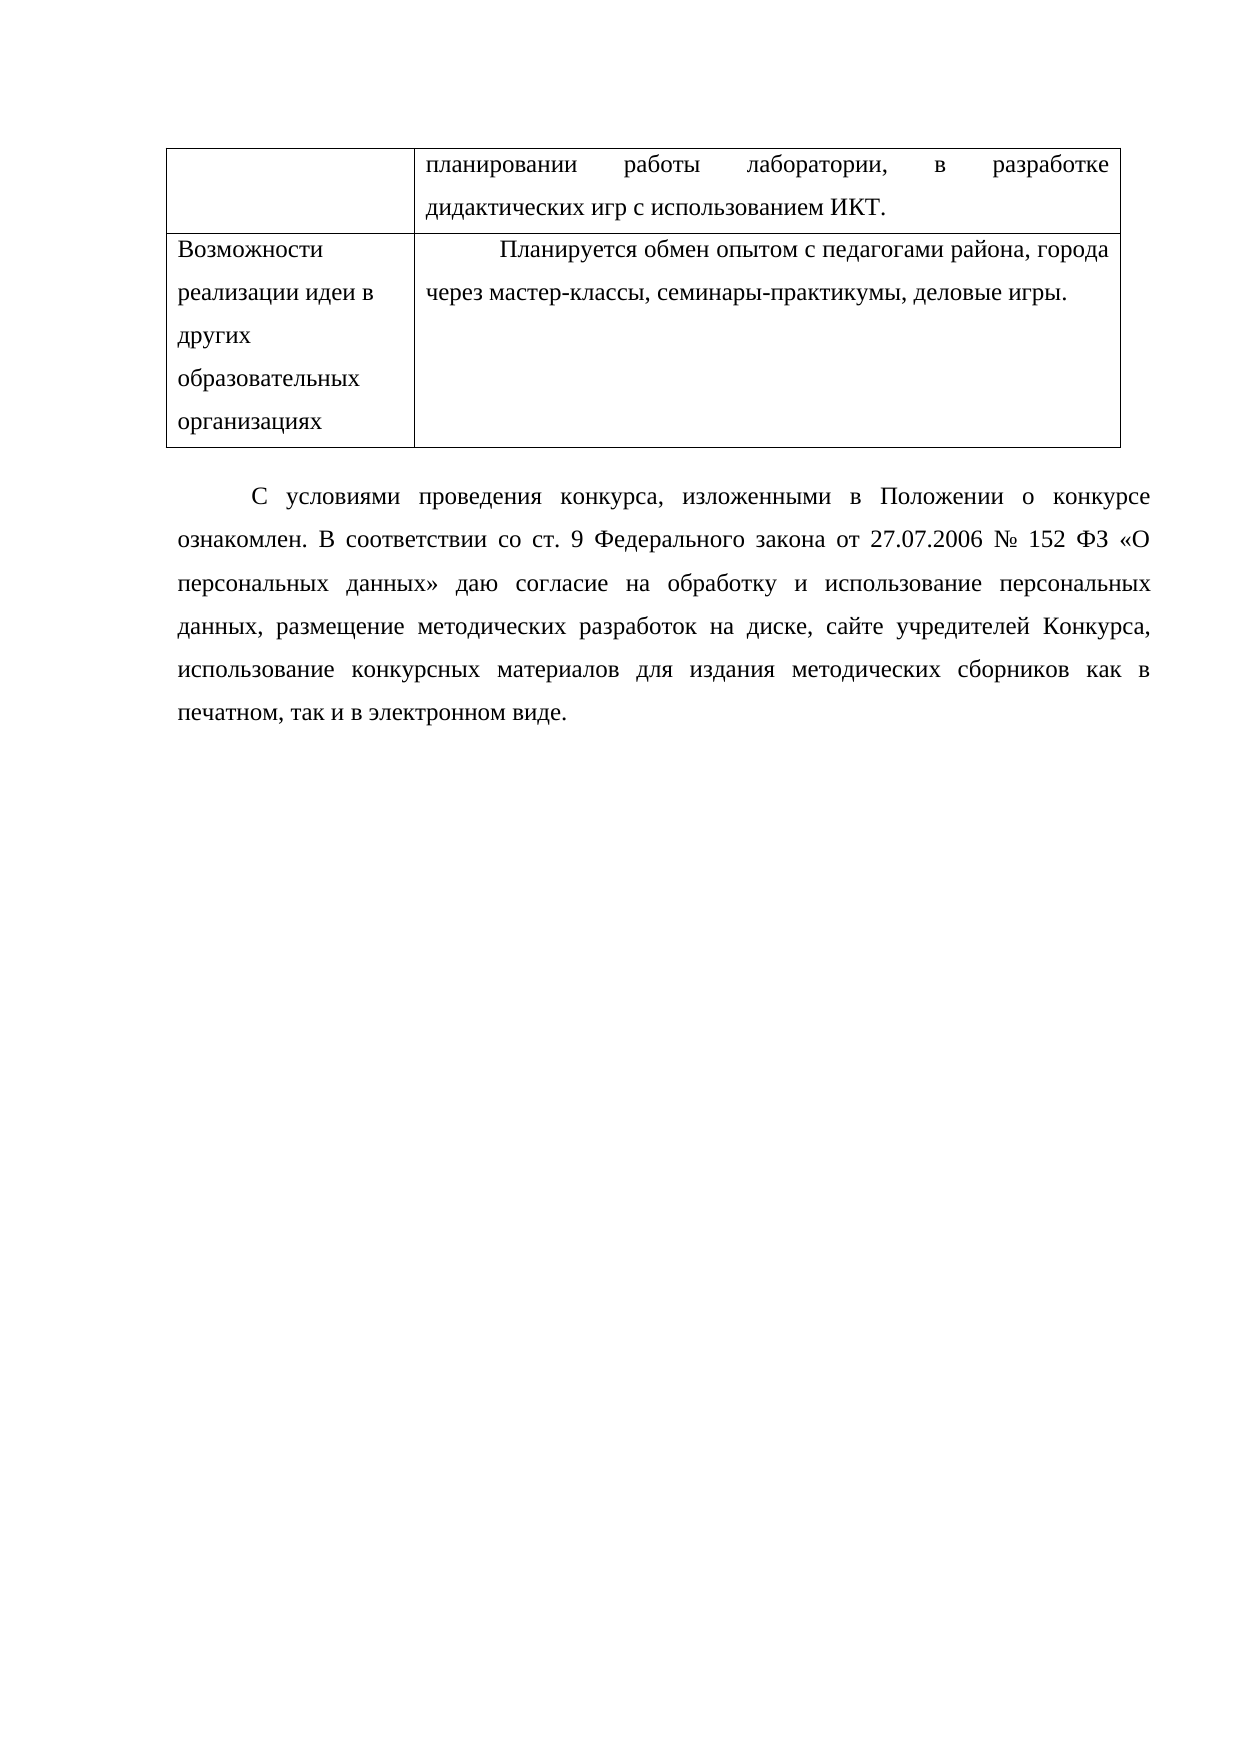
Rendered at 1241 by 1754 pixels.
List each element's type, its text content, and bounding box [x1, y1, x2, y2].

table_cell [167, 149, 414, 233]
table_cell Возможности реализации идеи в других образовательных организациях [167, 234, 414, 447]
table_cell Планируется обмен опытом с педагогами района, города через мастер-классы, семинары-практикумы, деловые игры. [415, 234, 1120, 447]
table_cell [415, 149, 1120, 233]
text С условиями проведения конкурса, изложенными в Положении о конкурсе ознакомлен. В соответствии со ст. 9 Федерального закона от 27.07.2006 № 152 ФЗ «О персональных данных» даю согласие на обработку и использование персональных данных, размещение методических разработок на диске, сайте учредителей Конкурса, использование конкурсных материалов для издания методических сборников как в печатном, так и в электронном виде. [177, 481, 1152, 726]
